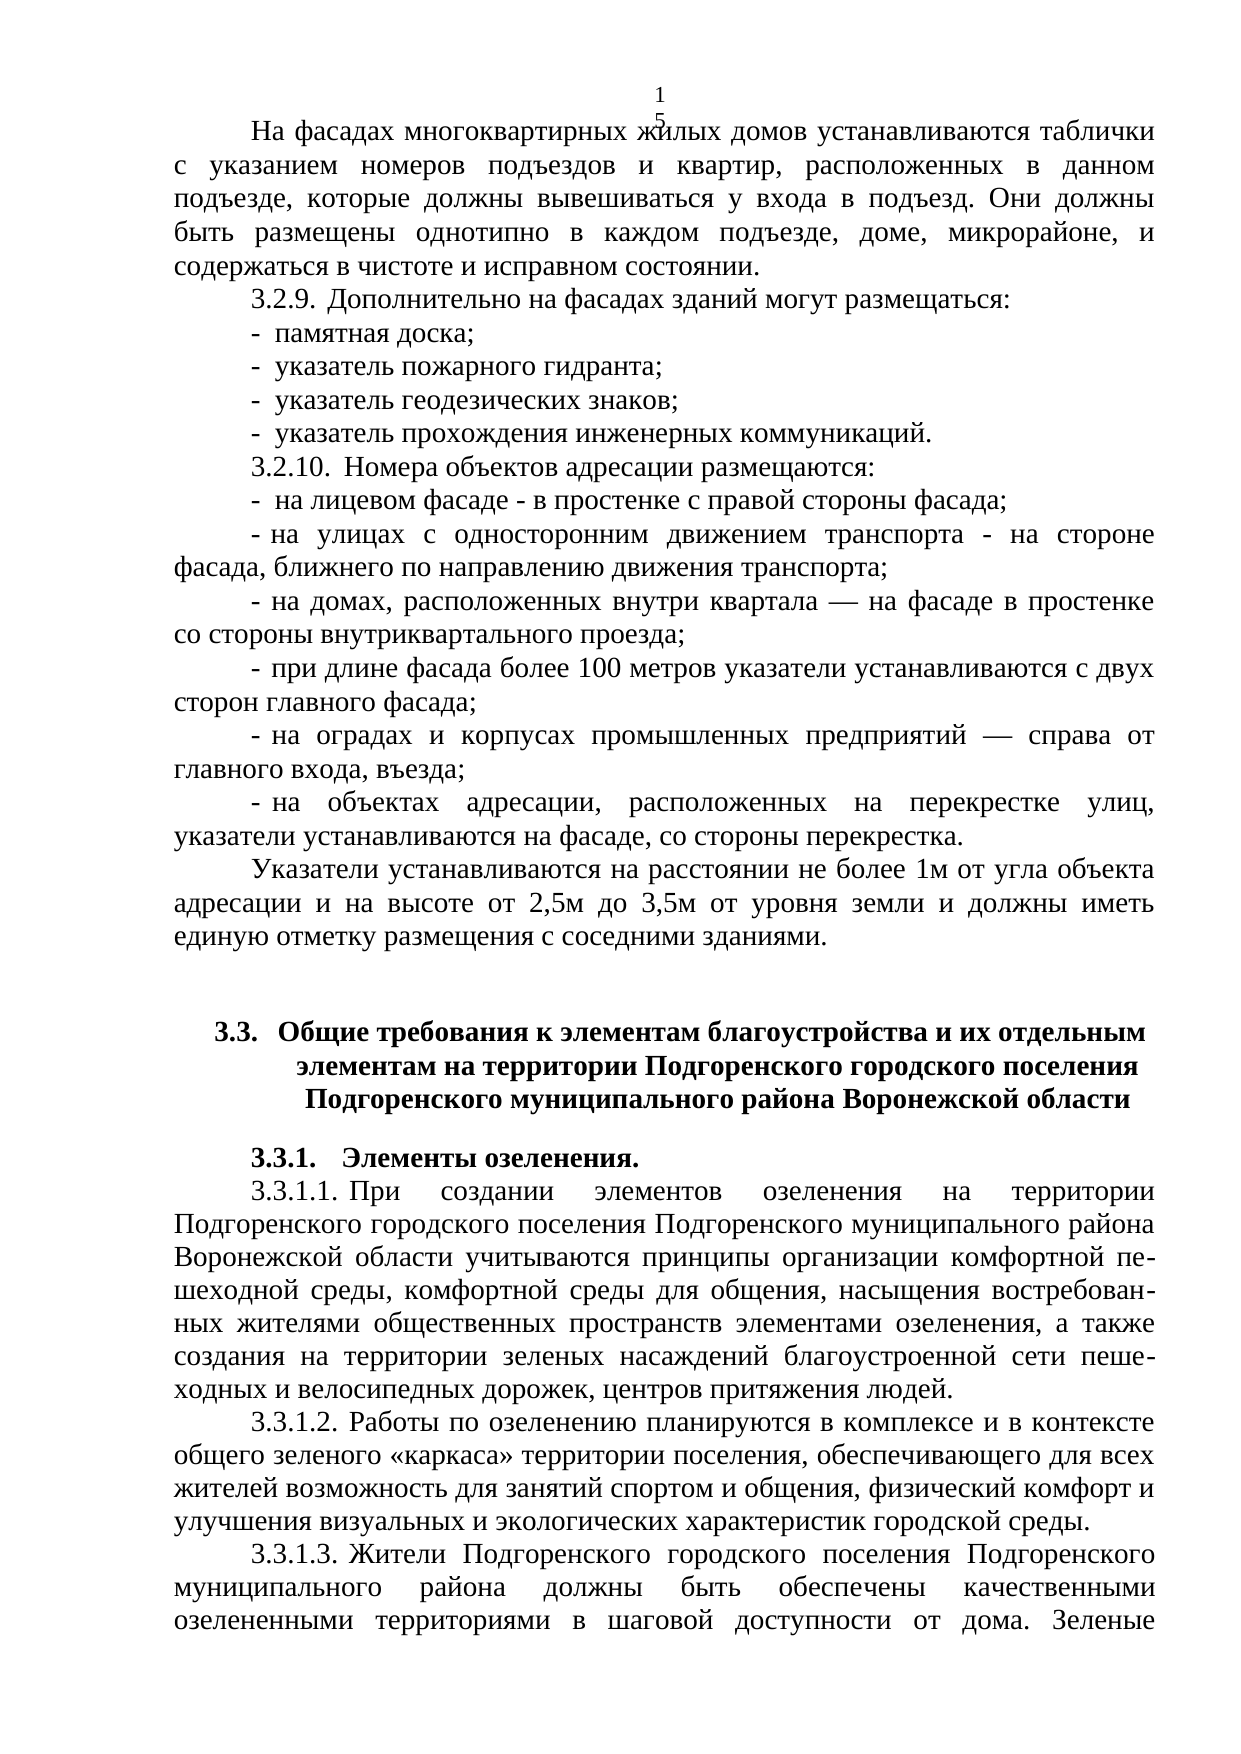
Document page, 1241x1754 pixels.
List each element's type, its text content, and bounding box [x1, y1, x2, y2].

list Дополнительно на фасадах зданий могут размещаться: [173, 282, 1156, 315]
list на объектах адресации, расположенных на перекрестке улиц, указатели устанавливаются на фасаде, со стороны перекрестка. [173, 785, 1156, 852]
list на лицевом фасаде - в простенке с правой стороны фасада; [173, 483, 1156, 516]
text На фасадах многоквартирных жилых домов устанавливаются таблички с указанием номеров подъездов и квартир, расположенных в данном подъезде, которые должны вывешиваться у входа в подъезд. Они должны быть размещены однотипно в каждом подъезде, доме, микрорайоне, и содержаться в чистоте и исправном состоянии. [173, 114, 1156, 282]
list Элементы озеленения. [173, 1141, 1156, 1174]
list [173, 1537, 1156, 1636]
list при длине фасада более 100 метров указатели устанавливаются с двух сторон главного фасада; [173, 651, 1156, 718]
list Общие требования к элементам благоустройства и их отдельным элементам на территории Подгоренского городского поселения Подгоренского муниципального района Воронежской области [205, 1015, 1156, 1116]
list Номера объектов адресации размещаются: [173, 449, 1156, 483]
list указатель прохождения инженерных коммуникаций. [173, 416, 1156, 449]
list на домах, расположенных внутри квартала — на фасаде в простенке со стороны внутриквартального проезда; [173, 583, 1156, 651]
list памятная доска; [173, 315, 1156, 349]
text Указатели устанавливаются на расстоянии не более 1м от угла объекта адресации и на высоте от 2,5м до 3,5м от уровня земли и должны иметь единую отметку размещения с соседними зданиями. [173, 852, 1156, 952]
list указатель геодезических знаков; [173, 382, 1156, 416]
list При создании элементов озеленения на территории Подгоренского городского поселения Подгоренского муниципального района Воронежской области учитываются принципы организации комфортной пешеходной среды, комфортной среды для общения, насыщения востребованных жителями общественных пространств элементами озеленения, а также создания на территории зеленых насаждений благоустроенной сети пешеходных и велосипедных дорожек, центров притяжения людей. [173, 1174, 1156, 1405]
list на оградах и корпусах промышленных предприятий — справа от главного входа, въезда; [173, 718, 1156, 785]
list на улицах с односторонним движением транспорта - на стороне фасада, ближнего по направлению движения транспорта; [173, 516, 1156, 583]
list указатель пожарного гидранта; [173, 349, 1156, 382]
list Работы по озеленению планируются в комплексе и в контексте общего зеленого «каркаса» территории поселения, обеспечивающего для всех жителей возможность для занятий спортом и общения, физический комфорт и улучшения визуальных и экологических характеристик городской среды. [173, 1405, 1156, 1537]
